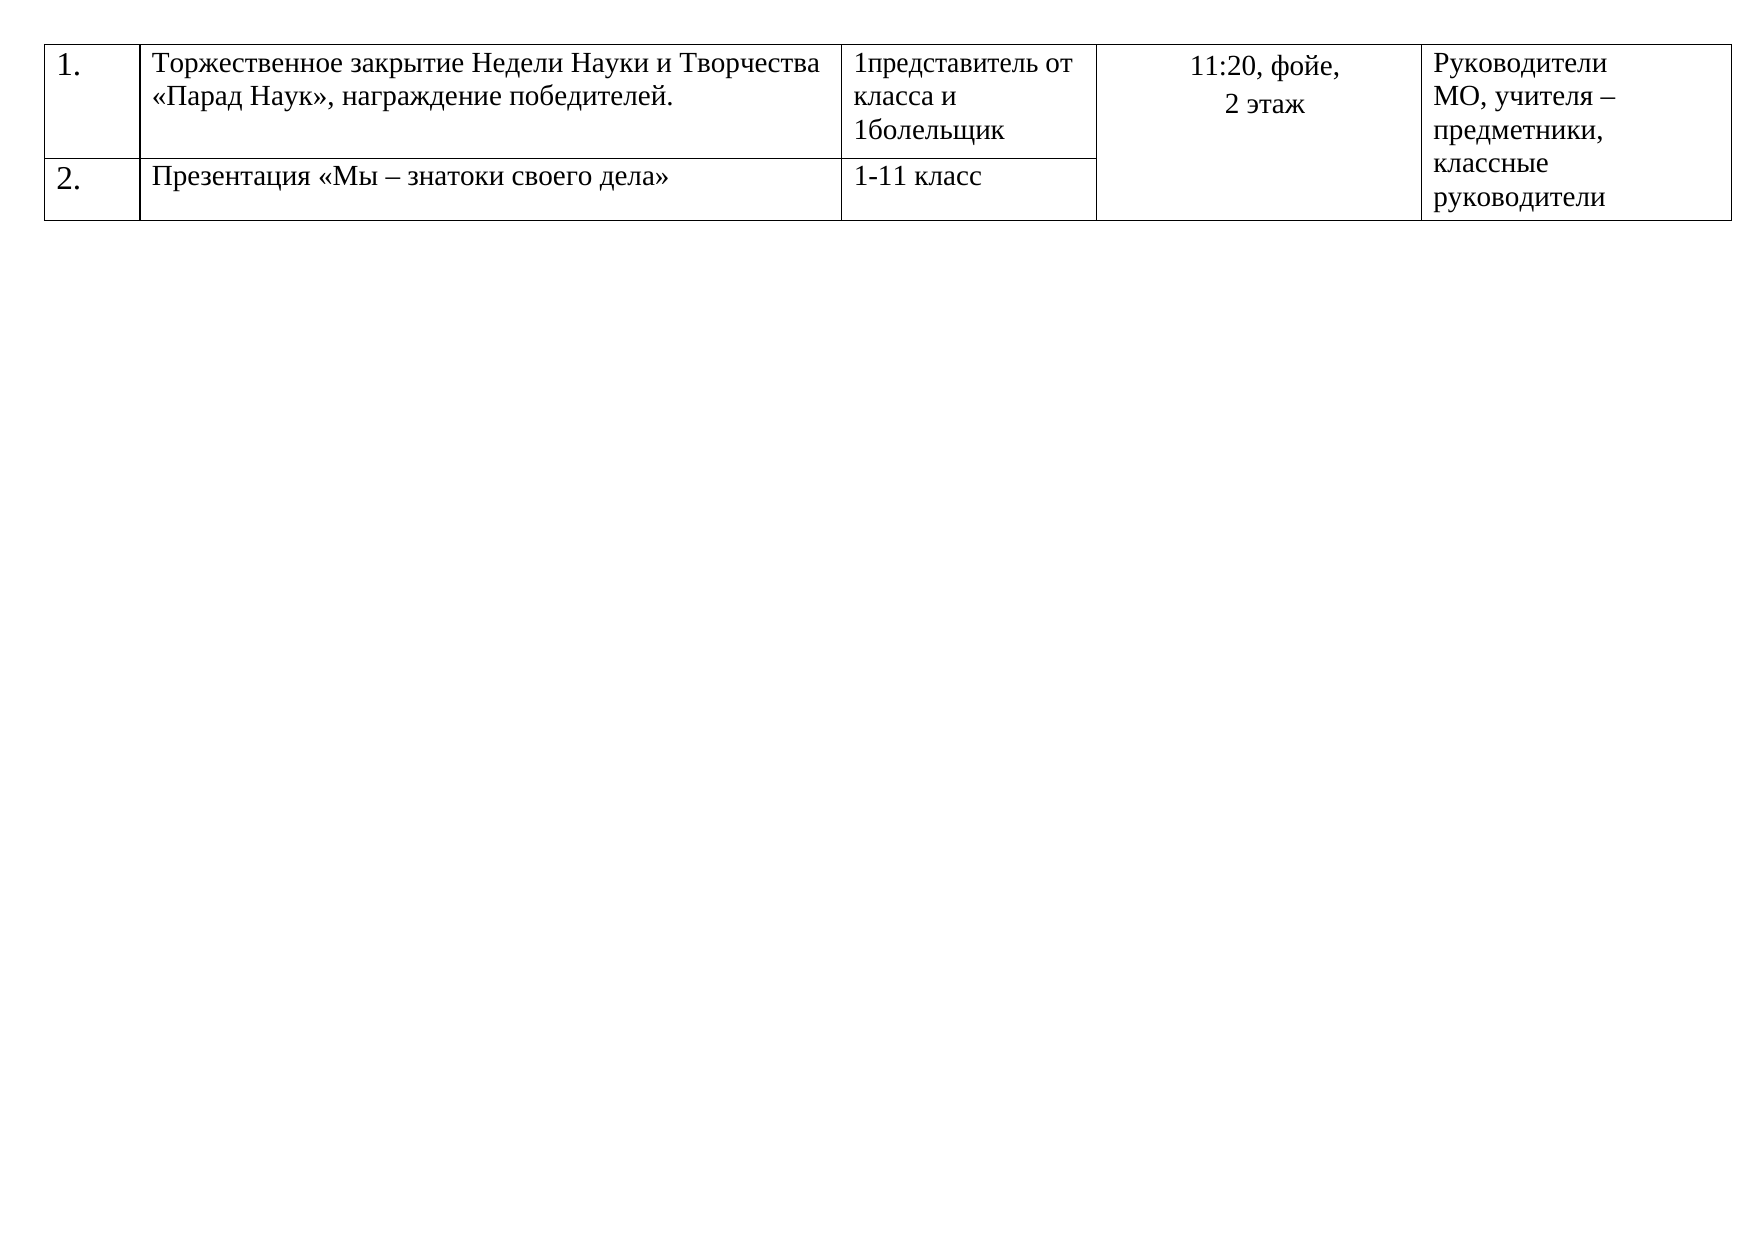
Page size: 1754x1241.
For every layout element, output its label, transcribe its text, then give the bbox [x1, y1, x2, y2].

table_cell Руководители МО, учителя –предметники, классные руководители [1422, 45, 1731, 220]
table_cell 11:20, фойе, 2 этаж [1097, 45, 1421, 220]
table_cell Презентация «Мы – знатоки своего дела» [141, 159, 841, 220]
table_cell 1представитель от класса и 1болельщик [842, 45, 1096, 157]
table_cell 2. [45, 159, 139, 220]
table_cell 1. [45, 45, 139, 157]
table_cell 1-11 класс [842, 159, 1096, 220]
table_cell Торжественное закрытие Недели Науки и Творчества «Парад Наук», награждение победителей. [141, 45, 841, 157]
